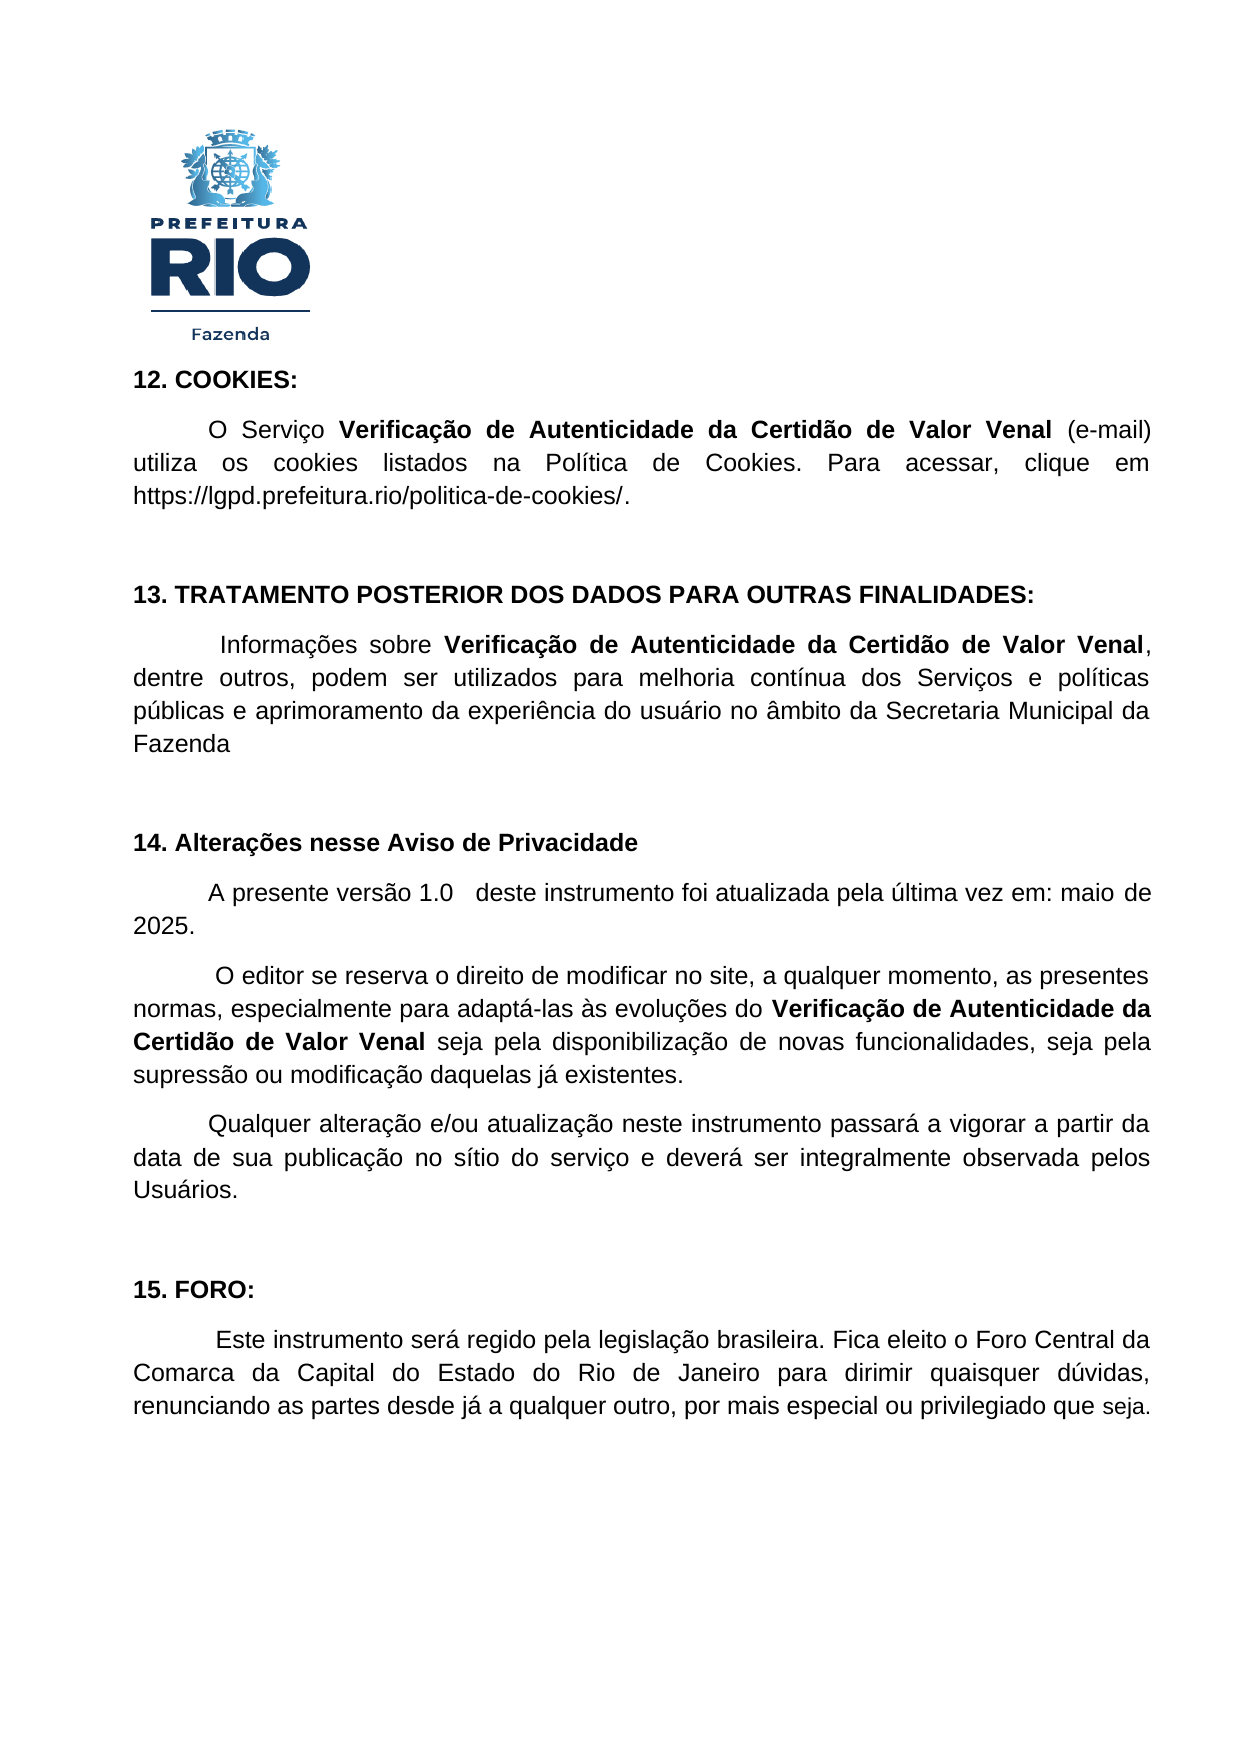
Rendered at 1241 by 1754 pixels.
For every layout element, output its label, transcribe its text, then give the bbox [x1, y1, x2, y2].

text Informações sobre Verificação de Autenticidade da Certidão de Valor Venal, dentre outros, podem ser utilizados para melhoria contínua dos Serviços e políticas públicas e aprimoramento da experiência do usuário no âmbito da Secretaria Municipal da Fazenda [133, 630, 1152, 758]
text 15. FORO: [133, 1275, 1152, 1304]
text Qualquer alteração e/ou atualização neste instrumento passará a vigorar a partir da data de sua publicação no sítio do serviço e deverá ser integralmente observada pelos Usuários. [133, 1109, 1152, 1204]
text A presente versão 1.0 deste instrumento foi atualizada pela última vez em: maio de 2025. [133, 878, 1152, 940]
text O editor se reserva o direito de modificar no site, a qualquer momento, as presentes normas, especialmente para adaptá-las às evoluções do Verificação de Autenticidade da Certidão de Valor Venal seja pela disponibilização de novas funcionalidades, seja pela supressão ou modificação daquelas já existentes. [133, 961, 1152, 1088]
text 14. Alterações nesse Aviso de Privacidade [133, 828, 1152, 857]
text 12. COOKIES: [133, 365, 1152, 394]
text Este instrumento será regido pela legislação brasileira. Fica eleito o Foro Central da Comarca da Capital do Estado do Rio de Janeiro para dirimir quaisquer dúvidas, renunciando as partes desde já a qualquer outro, por mais especial ou privilegiado que seja. [133, 1324, 1152, 1419]
text O Serviço Verificação de Autenticidade da Certidão de Valor Venal (e-mail) utiliza os cookies listados na Política de Cookies. Para acessar, clique em https://lgpd.prefeitura.rio/politica-de-cookies/. [133, 415, 1152, 509]
picture [132, 118, 327, 347]
text 13. TRATAMENTO POSTERIOR DOS DADOS PARA OUTRAS FINALIDADES: [133, 580, 1152, 609]
